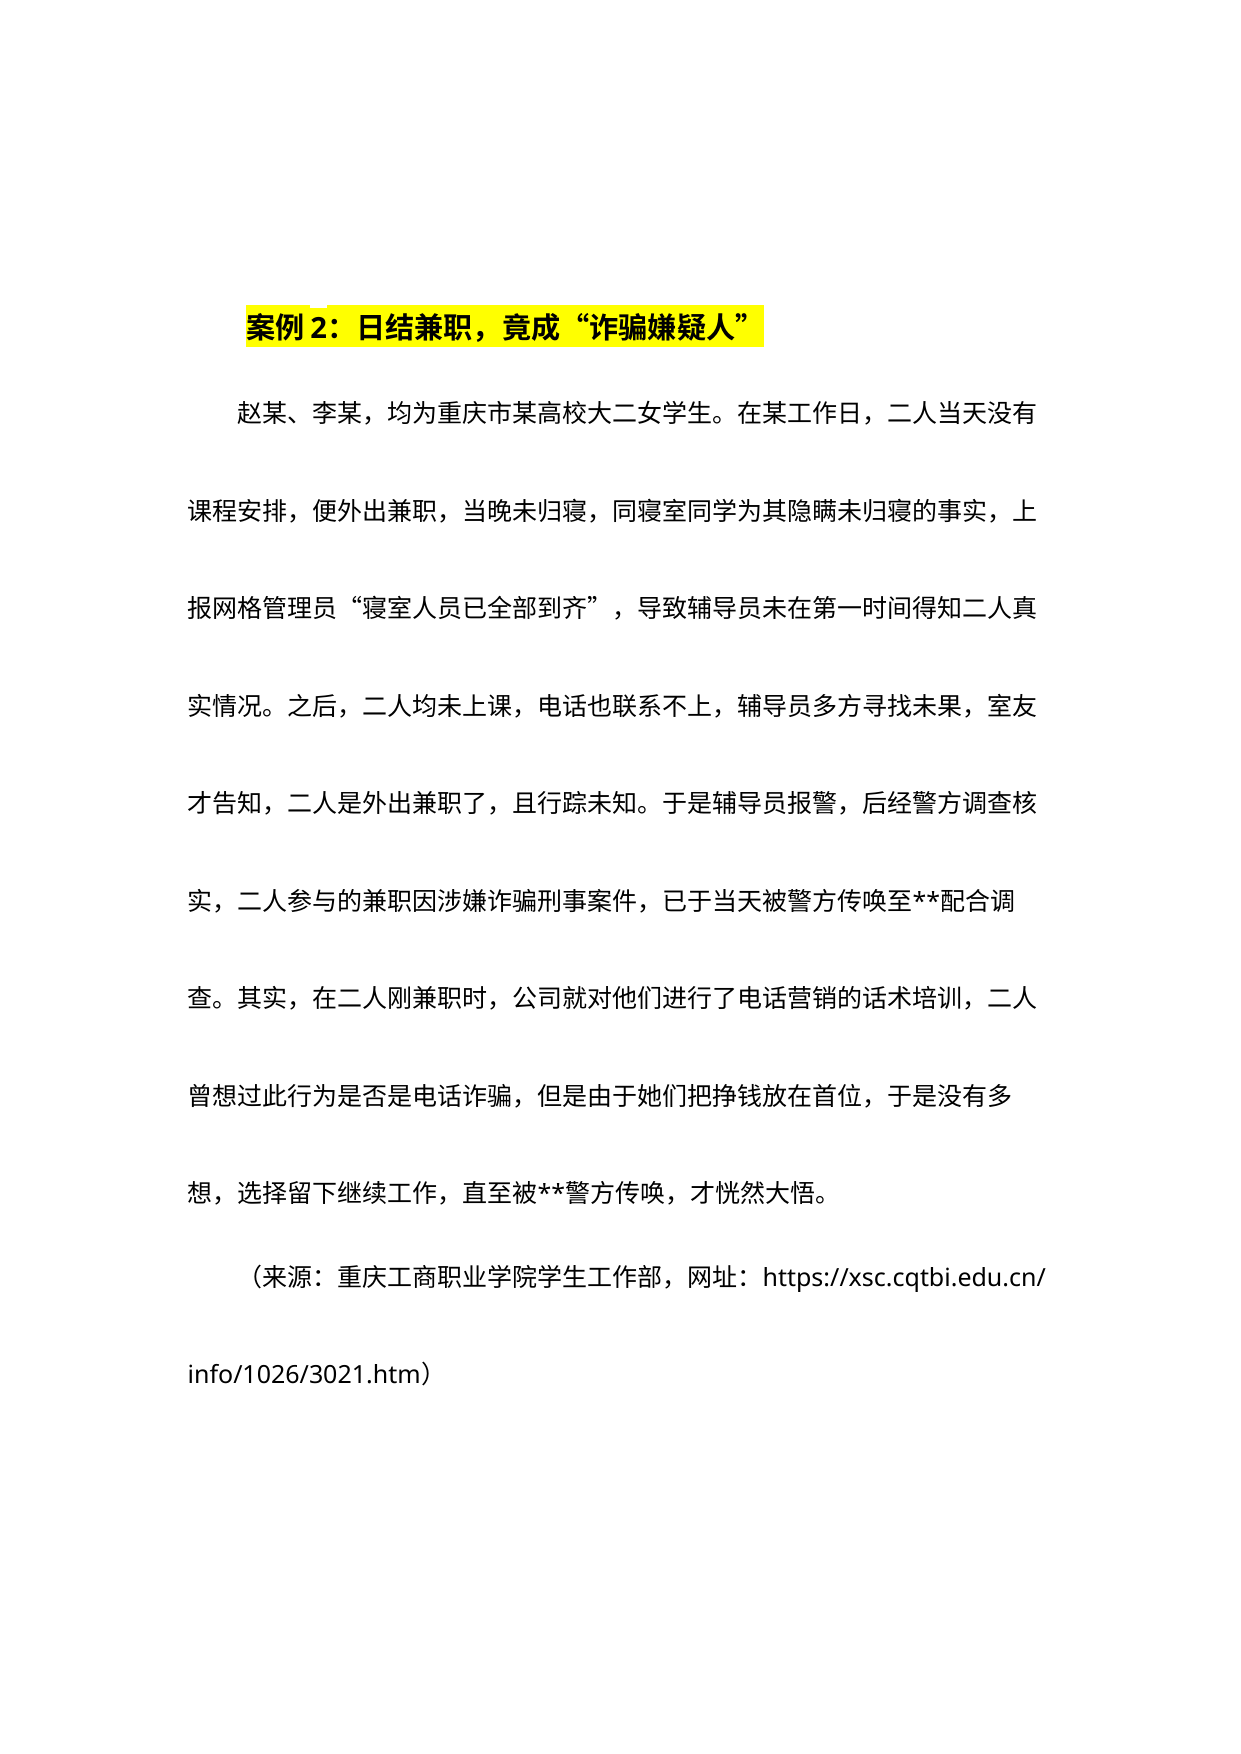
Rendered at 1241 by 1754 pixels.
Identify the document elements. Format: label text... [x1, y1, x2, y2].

text （来源：重庆工商职业学院学生工作部，网址：https://xsc.cqtbi.edu.cn/info/1026/3021.htm） [187, 1243, 1053, 1405]
text 案例2：日结兼职，竟成“诈骗嫌疑人” [187, 293, 1053, 358]
text 赵某、李某，均为重庆市某高校大二女学生。在某工作日，二人当天没有课程安排，便外出兼职，当晚未归寝，同寝室同学为其隐瞒未归寝的事实，上报网格管理员“寝室人员已全部到齐”，导致辅导员未在第一时间得知二人真实情况。之后，二人均未上课，电话也联系不上，辅导员多方寻找未果，室友才告知，二人是外出兼职了，且行踪未知。于是辅导员报警，后经警方调查核实，二人参与的兼职因涉嫌诈骗刑事案件，已于当天被警方传唤至**配合调查。其实，在二人刚兼职时，公司就对他们进行了电话营销的话术培训，二人曾想过此行为是否是电话诈骗，但是由于她们把挣钱放在首位，于是没有多想，选择留下继续工作，直至被**警方传唤，才恍然大悟。 [187, 379, 1053, 1224]
